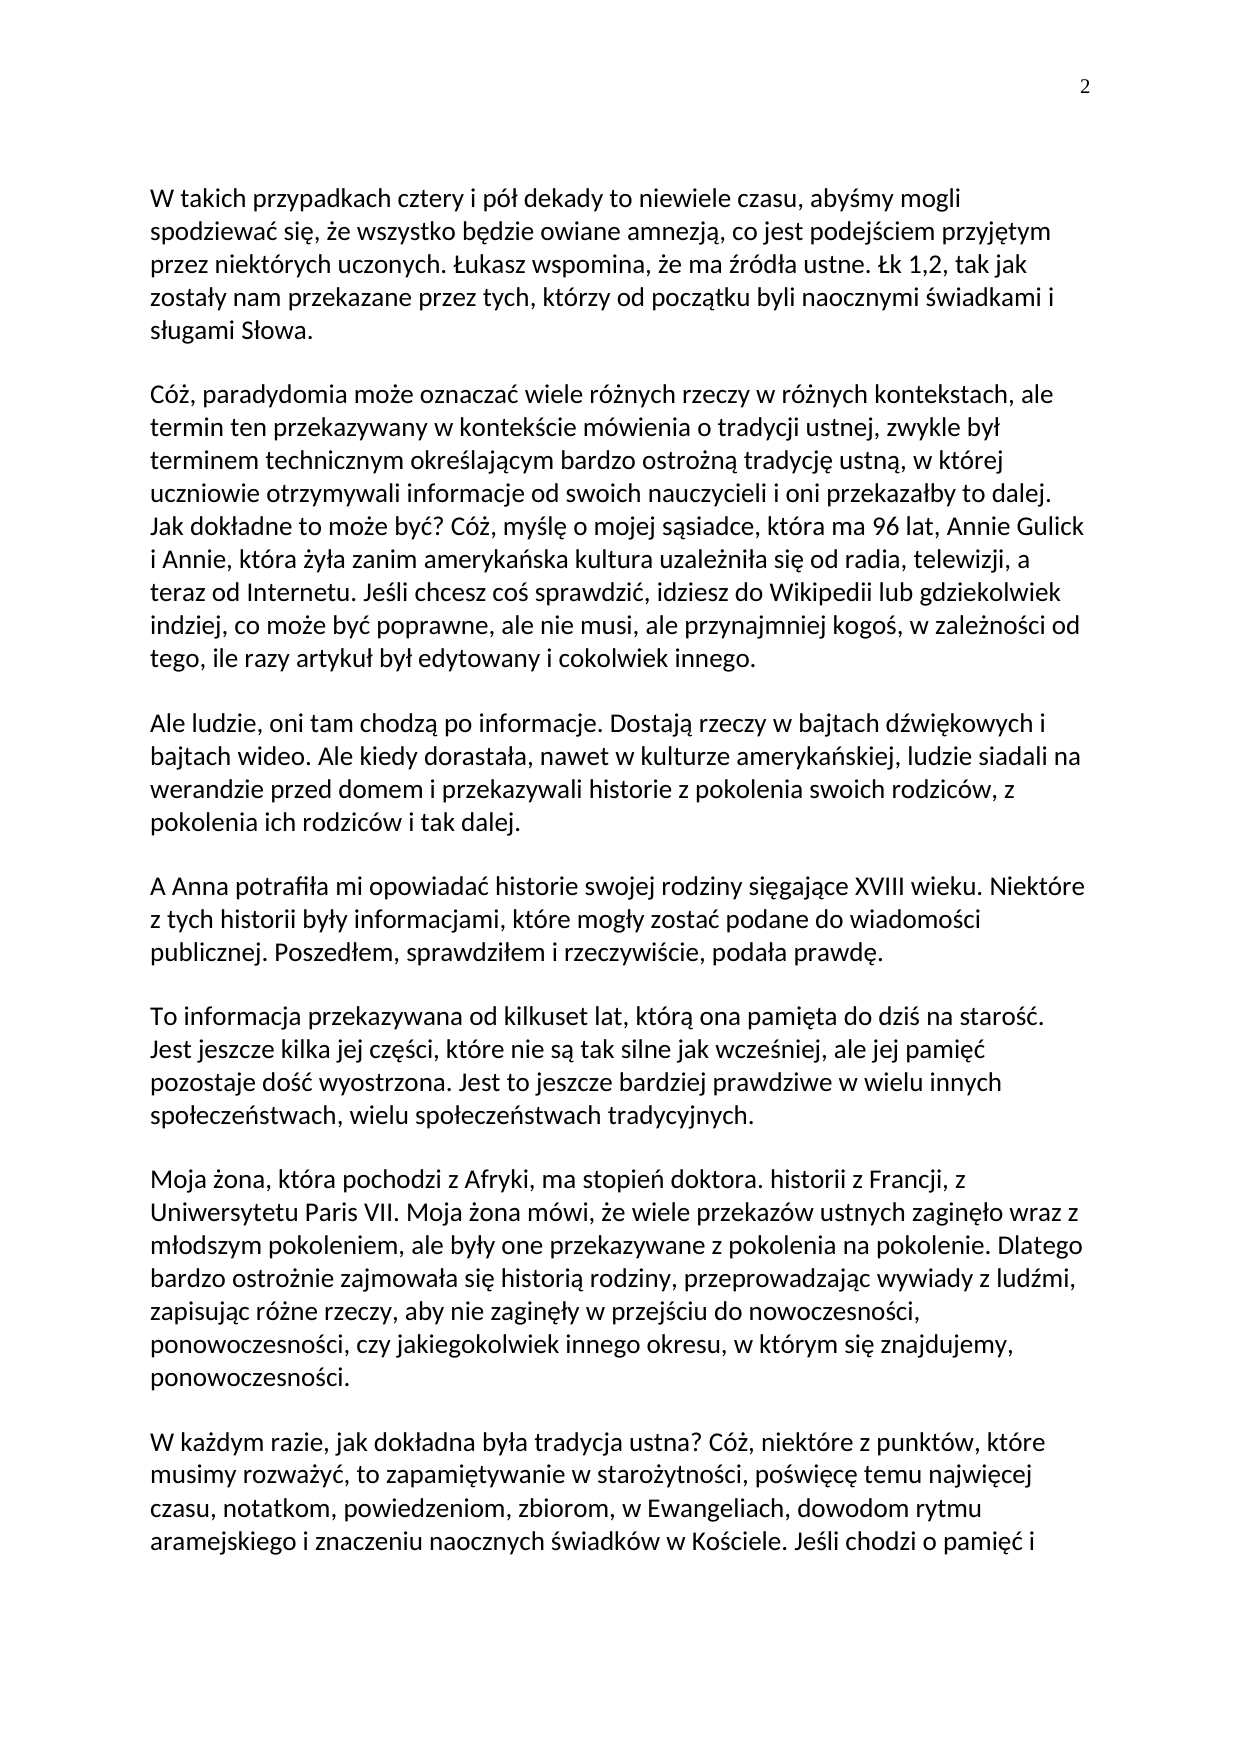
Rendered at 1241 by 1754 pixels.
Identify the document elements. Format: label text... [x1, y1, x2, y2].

text W takich przypadkach cztery i pół dekady to niewiele czasu, abyśmy mogli spodziewać się, że wszystko będzie owiane amnezją, co jest podejściem przyjętym przez niektórych uczonych. Łukasz wspomina, że ma źródła ustne. Łk 1,2, tak jak zostały nam przekazane przez tych, którzy od początku byli naocznymi świadkami i sługami Słowa. [150, 181, 1090, 346]
text Cóż, paradydomia może oznaczać wiele różnych rzeczy w różnych kontekstach, ale termin ten przekazywany w kontekście mówienia o tradycji ustnej, zwykle był terminem technicznym określającym bardzo ostrożną tradycję ustną, w której uczniowie otrzymywali informacje od swoich nauczycieli i oni przekazałby to dalej. Jak dokładne to może być? Cóż, myślę o mojej sąsiadce, która ma 96 lat, Annie Gulick i Annie, która żyła zanim amerykańska kultura uzależniła się od radia, telewizji, a teraz od Internetu. Jeśli chcesz coś sprawdzić, idziesz do Wikipedii lub gdziekolwiek indziej, co może być poprawne, ale nie musi, ale przynajmniej kogoś, w zależności od tego, ile razy artykuł był edytowany i cokolwiek innego. [150, 377, 1090, 674]
text Ale ludzie, oni tam chodzą po informacje. Dostają rzeczy w bajtach dźwiękowych i bajtach wideo. Ale kiedy dorastała, nawet w kulturze amerykańskiej, ludzie siadali na werandzie przed domem i przekazywali historie z pokolenia swoich rodziców, z pokolenia ich rodziców i tak dalej. [150, 706, 1090, 838]
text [150, 1425, 1090, 1557]
text Moja żona, która pochodzi z Afryki, ma stopień doktora. historii z Francji, z Uniwersytetu Paris VII. Moja żona mówi, że wiele przekazów ustnych zaginęło wraz z młodszym pokoleniem, ale były one przekazywane z pokolenia na pokolenie. Dlatego bardzo ostrożnie zajmowała się historią rodziny, przeprowadzając wywiady z ludźmi, zapisując różne rzeczy, aby nie zaginęły w przejściu do nowoczesności, ponowoczesności, czy jakiegokolwiek innego okresu, w którym się znajdujemy, ponowoczesności. [150, 1162, 1090, 1393]
text To informacja przekazywana od kilkuset lat, którą ona pamięta do dziś na starość. Jest jeszcze kilka jej części, które nie są tak silne jak wcześniej, ale jej pamięć pozostaje dość wyostrzona. Jest to jeszcze bardziej prawdziwe w wielu innych społeczeństwach, wielu społeczeństwach tradycyjnych. [150, 999, 1090, 1131]
text A Anna potrafiła mi opowiadać historie swojej rodziny sięgające XVIII wieku. Niektóre z tych historii były informacjami, które mogły zostać podane do wiadomości publicznej. Poszedłem, sprawdziłem i rzeczywiście, podała prawdę. [150, 869, 1090, 968]
